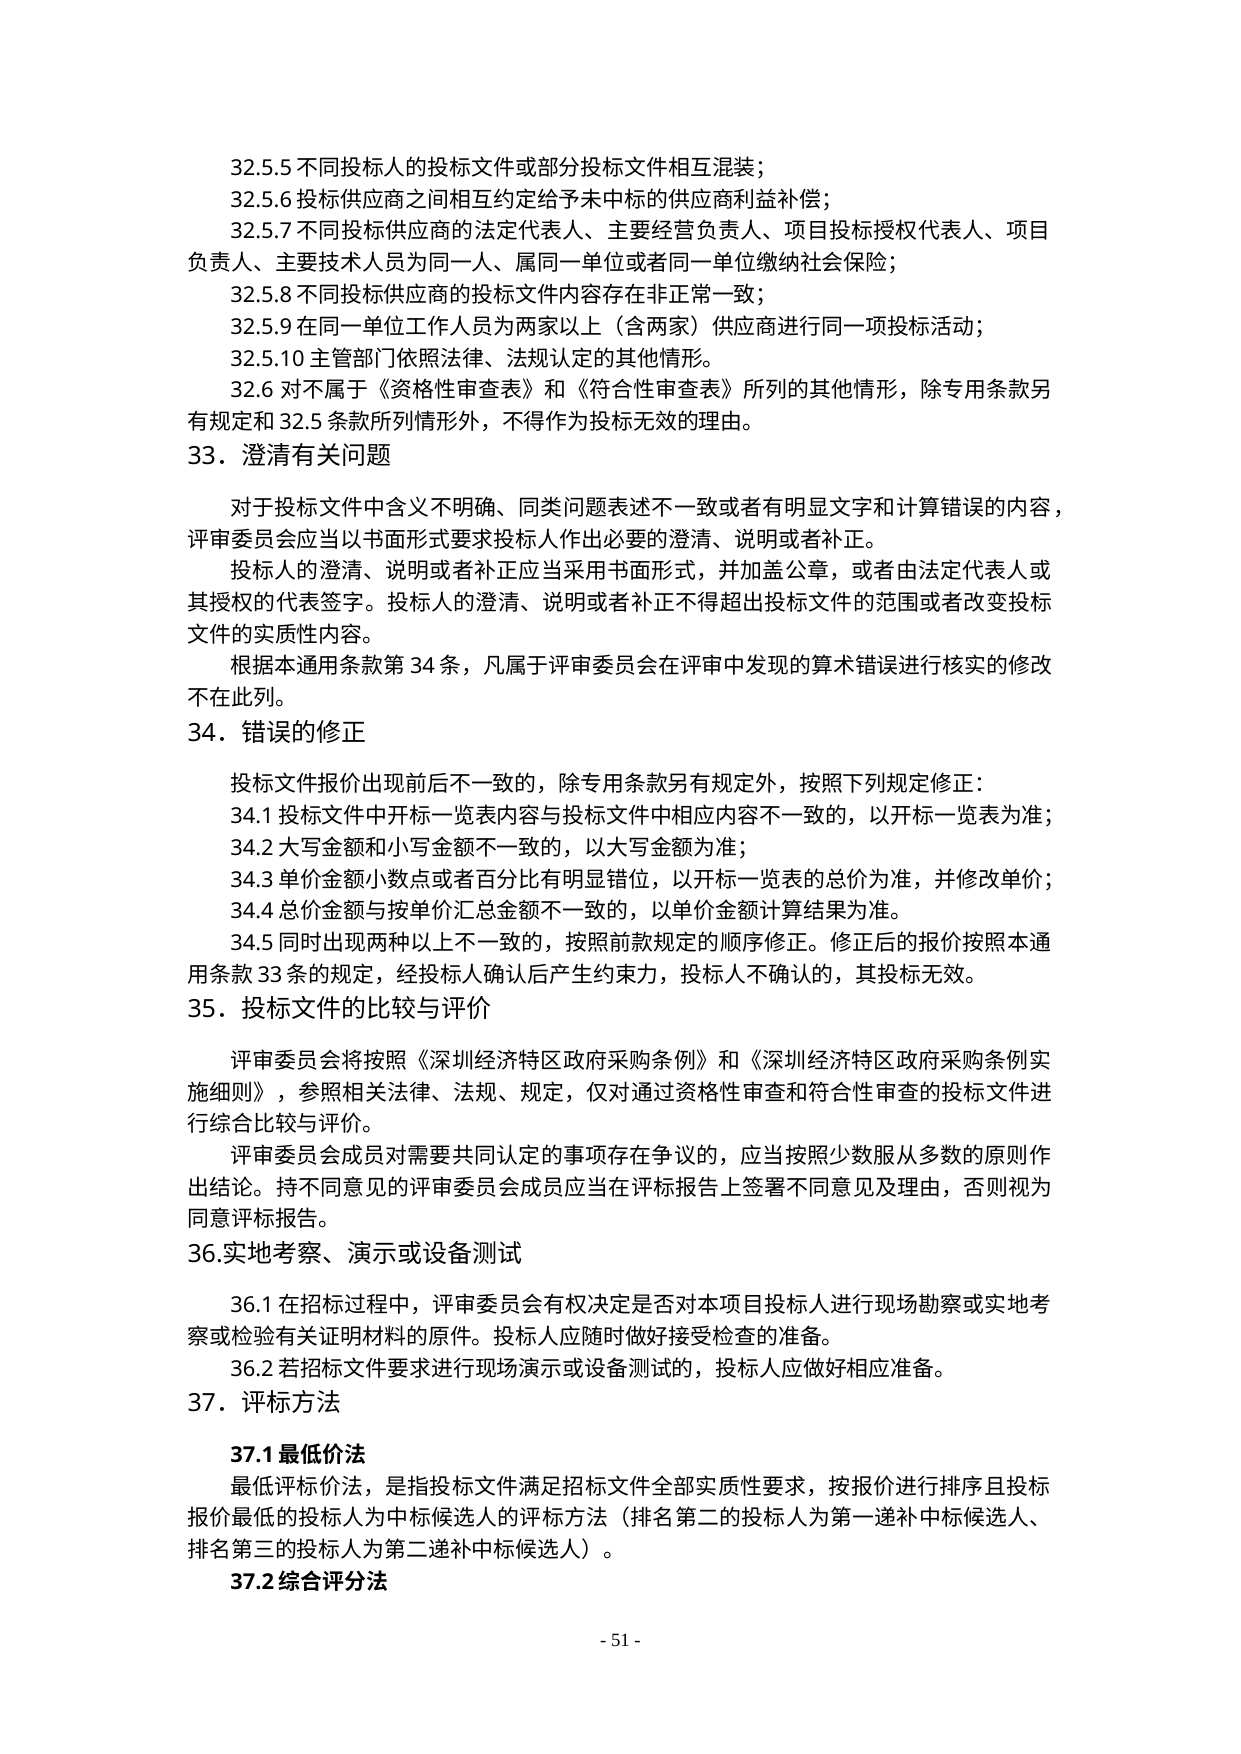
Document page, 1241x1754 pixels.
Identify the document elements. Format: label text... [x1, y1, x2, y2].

text 对于投标文件中含义不明确、同类问题表述不一致或者有明显文字和计算错误的内容，评审委员会应当以书面形式要求投标人作出必要的澄清、说明或者补正。 [187, 490, 1053, 553]
text 33．澄清有关问题 [187, 436, 1053, 472]
text 37.1最低价法 [187, 1437, 1053, 1469]
text 34.4总价金额与按单价汇总金额不一致的，以单价金额计算结果为准。 [187, 893, 1053, 925]
text 34.2大写金额和小写金额不一致的，以大写金额为准； [187, 830, 1053, 862]
text 最低评标价法，是指投标文件满足招标文件全部实质性要求，按报价进行排序且投标报价最低的投标人为中标候选人的评标方法（排名第二的投标人为第一递补中标候选人、排名第三的投标人为第二递补中标候选人）。 [187, 1469, 1053, 1564]
text 评审委员会成员对需要共同认定的事项存在争议的，应当按照少数服从多数的原则作出结论。持不同意见的评审委员会成员应当在评标报告上签署不同意见及理由，否则视为同意评标报告。 [187, 1138, 1053, 1233]
text 32.5.6投标供应商之间相互约定给予未中标的供应商利益补偿； [187, 182, 1053, 213]
text 36.2若招标文件要求进行现场演示或设备测试的，投标人应做好相应准备。 [187, 1351, 1053, 1383]
text 37.2综合评分法 [187, 1564, 1053, 1596]
text 37．评标方法 [187, 1383, 1053, 1419]
text 36.实地考察、演示或设备测试 [187, 1233, 1053, 1269]
text 根据本通用条款第34条，凡属于评审委员会在评审中发现的算术错误进行核实的修改不在此列。 [187, 648, 1053, 712]
text 32.5.10主管部门依照法律、法规认定的其他情形。 [187, 341, 1053, 372]
text 投标人的澄清、说明或者补正应当采用书面形式，并加盖公章，或者由法定代表人或其授权的代表签字。投标人的澄清、说明或者补正不得超出投标文件的范围或者改变投标文件的实质性内容。 [187, 553, 1053, 648]
text 34.3单价金额小数点或者百分比有明显错位，以开标一览表的总价为准，并修改单价； [187, 862, 1053, 893]
text 评审委员会将按照《深圳经济特区政府采购条例》和《深圳经济特区政府采购条例实施细则》，参照相关法律、法规、规定，仅对通过资格性审查和符合性审查的投标文件进行综合比较与评价。 [187, 1043, 1053, 1138]
text 32.5.7不同投标供应商的法定代表人、主要经营负责人、项目投标授权代表人、项目负责人、主要技术人员为同一人、属同一单位或者同一单位缴纳社会保险； [187, 213, 1053, 277]
text 35．投标文件的比较与评价 [187, 989, 1053, 1025]
text 32.5.8不同投标供应商的投标文件内容存在非正常一致； [187, 277, 1053, 309]
text 32.5.5不同投标人的投标文件或部分投标文件相互混装； [187, 150, 1053, 182]
text 32.5.9在同一单位工作人员为两家以上（含两家）供应商进行同一项投标活动； [187, 309, 1053, 341]
text 投标文件报价出现前后不一致的，除专用条款另有规定外，按照下列规定修正： [187, 766, 1053, 798]
text 34.1投标文件中开标一览表内容与投标文件中相应内容不一致的，以开标一览表为准； [187, 798, 1053, 830]
text 34.5同时出现两种以上不一致的，按照前款规定的顺序修正。修正后的报价按照本通用条款33条的规定，经投标人确认后产生约束力，投标人不确认的，其投标无效。 [187, 925, 1053, 989]
text 32.6 对不属于《资格性审查表》和《符合性审查表》所列的其他情形，除专用条款另有规定和32.5条款所列情形外，不得作为投标无效的理由。 [187, 372, 1053, 436]
text 36.1在招标过程中，评审委员会有权决定是否对本项目投标人进行现场勘察或实地考察或检验有关证明材料的原件。投标人应随时做好接受检查的准备。 [187, 1287, 1053, 1351]
text 34．错误的修正 [187, 712, 1053, 748]
